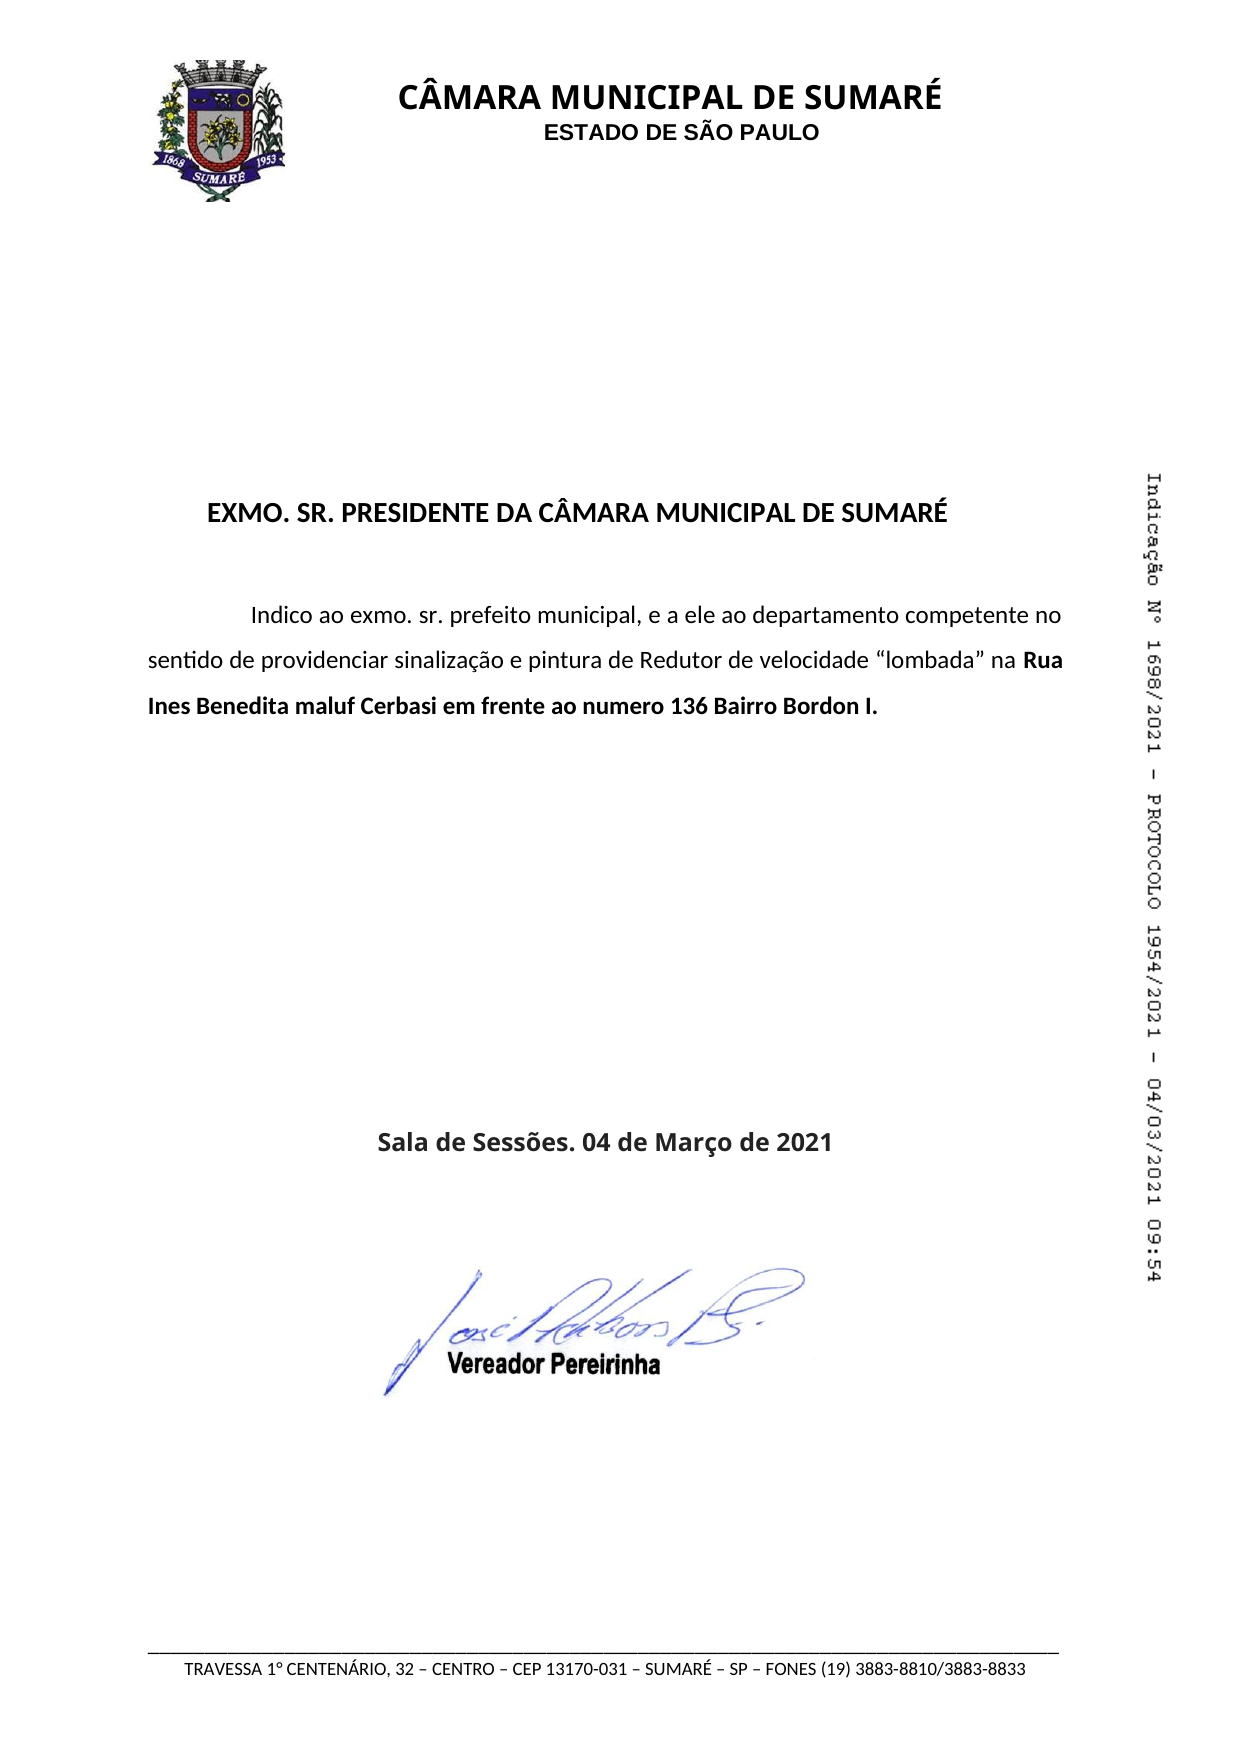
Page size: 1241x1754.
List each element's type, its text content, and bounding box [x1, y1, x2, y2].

text Sala de Sessões. 04 de Março de 2021 [148, 1125, 1063, 1159]
picture [1120, 468, 1183, 1286]
text EXMO. SR. PRESIDENTE DA CÂMARA MUNICIPAL DE SUMARÉ [148, 494, 1063, 530]
text Indico ao exmo. sr. prefeito municipal, e a ele ao departamento competente no sentido de providenciar sinalização e pintura de Redutor de velocidade “lombada” na Rua Ines Benedita maluf Cerbasi em frente ao numero 136 Bairro Bordon I. [148, 599, 1063, 721]
picture [367, 1242, 844, 1428]
picture [147, 60, 286, 202]
